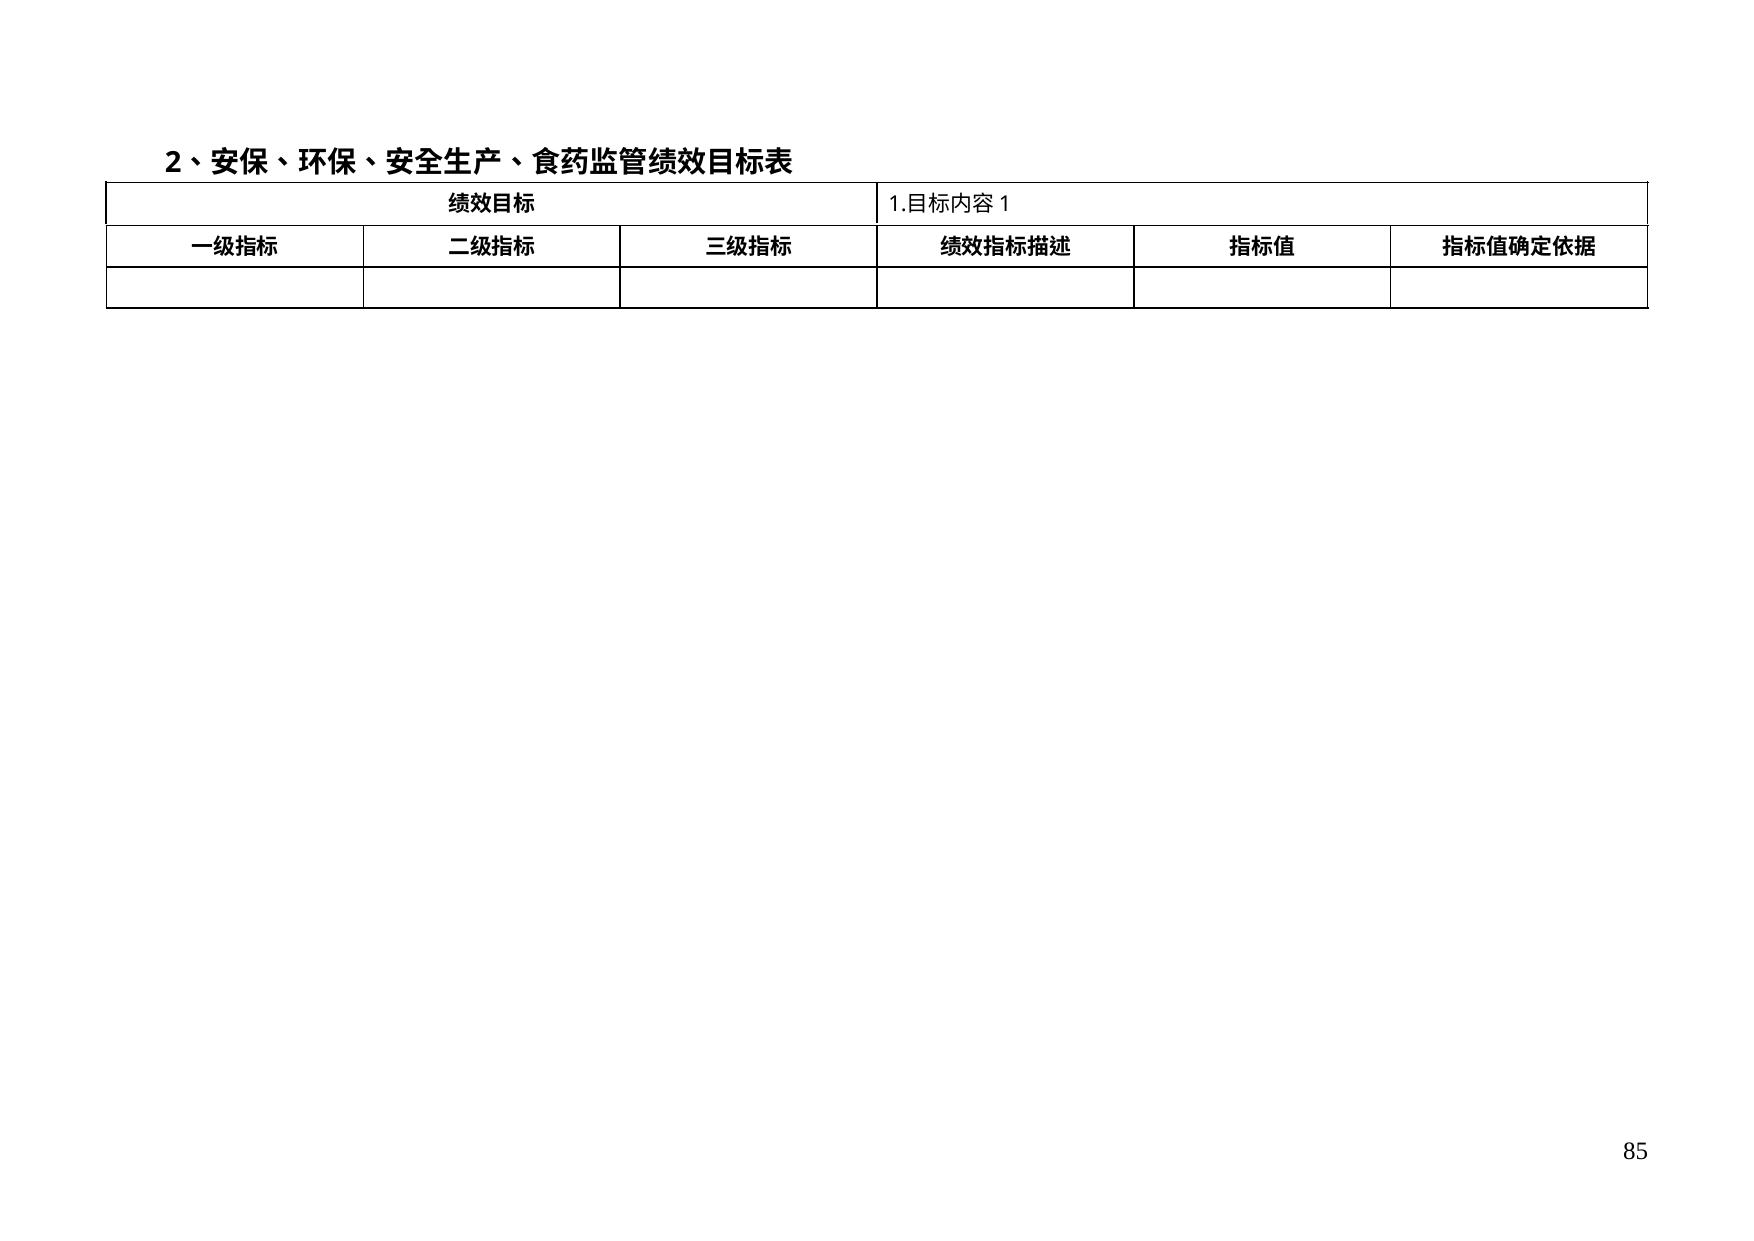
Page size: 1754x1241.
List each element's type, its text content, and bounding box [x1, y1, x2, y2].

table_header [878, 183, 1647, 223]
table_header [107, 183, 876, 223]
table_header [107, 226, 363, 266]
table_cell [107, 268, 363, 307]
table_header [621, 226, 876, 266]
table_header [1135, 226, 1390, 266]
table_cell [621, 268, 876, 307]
text 2、安保、环保、安全生产、食药监管绩效目标表 [106, 142, 1648, 181]
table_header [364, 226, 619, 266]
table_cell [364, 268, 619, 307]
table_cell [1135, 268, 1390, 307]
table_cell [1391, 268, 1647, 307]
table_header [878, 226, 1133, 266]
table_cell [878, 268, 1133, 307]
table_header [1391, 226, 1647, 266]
